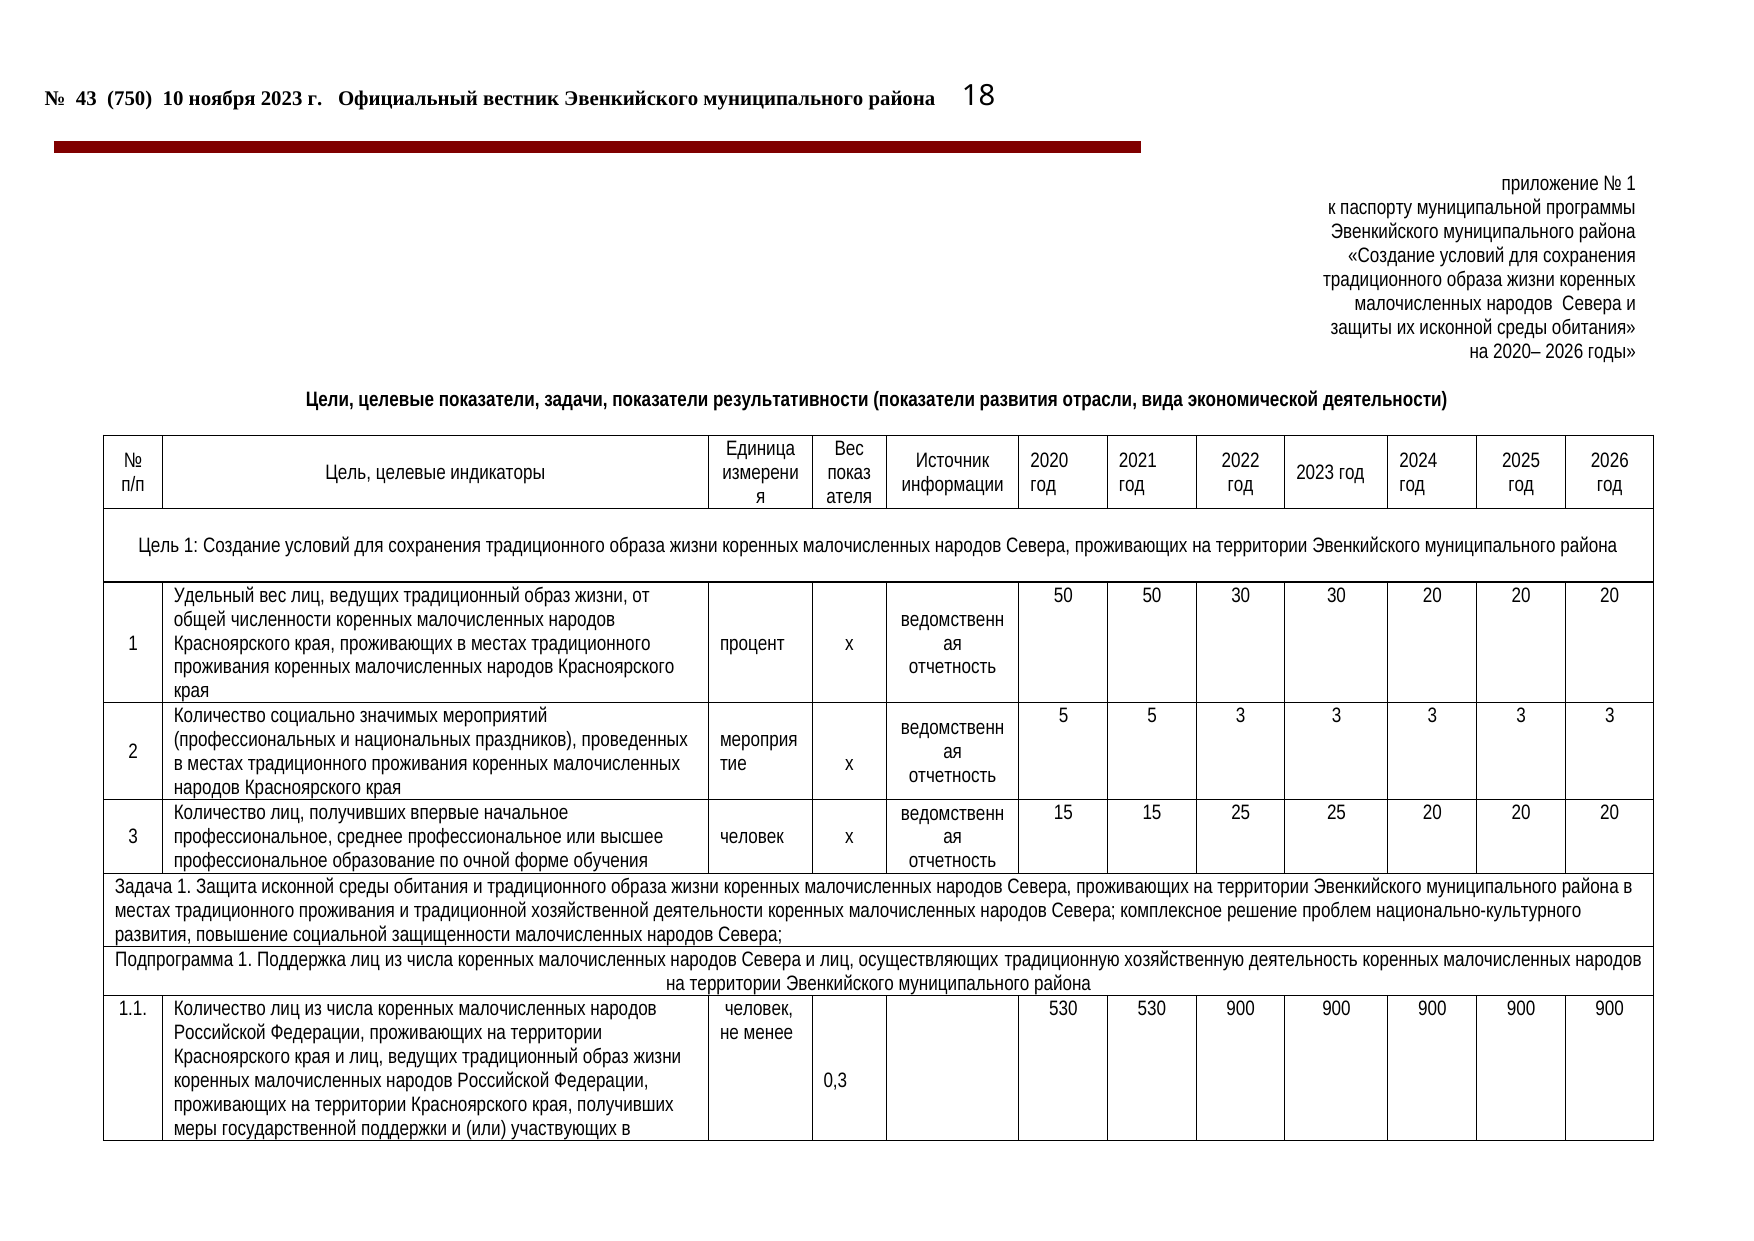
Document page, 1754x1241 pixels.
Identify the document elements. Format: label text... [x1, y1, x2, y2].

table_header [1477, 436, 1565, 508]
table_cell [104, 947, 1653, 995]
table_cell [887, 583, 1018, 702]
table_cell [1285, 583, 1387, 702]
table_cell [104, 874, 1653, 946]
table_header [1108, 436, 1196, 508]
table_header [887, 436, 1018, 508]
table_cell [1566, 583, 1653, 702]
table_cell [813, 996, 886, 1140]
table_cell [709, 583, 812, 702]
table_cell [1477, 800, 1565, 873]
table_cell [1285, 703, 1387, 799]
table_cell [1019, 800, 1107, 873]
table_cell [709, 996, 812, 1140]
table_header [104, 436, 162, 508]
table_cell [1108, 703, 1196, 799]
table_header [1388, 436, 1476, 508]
title Эвенкийского муниципального района [118, 219, 1636, 243]
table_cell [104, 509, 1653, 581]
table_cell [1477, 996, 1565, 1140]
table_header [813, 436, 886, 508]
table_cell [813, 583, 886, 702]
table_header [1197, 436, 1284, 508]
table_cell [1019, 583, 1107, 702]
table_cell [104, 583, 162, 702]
title на 2020– 2026 годы» [118, 339, 1636, 363]
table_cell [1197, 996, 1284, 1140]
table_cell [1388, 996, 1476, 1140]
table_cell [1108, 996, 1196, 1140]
text приложение № 1 [1048, 171, 1636, 195]
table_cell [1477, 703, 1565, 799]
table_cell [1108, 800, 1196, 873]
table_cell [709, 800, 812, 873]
title малочисленных народов Севера и [118, 291, 1636, 315]
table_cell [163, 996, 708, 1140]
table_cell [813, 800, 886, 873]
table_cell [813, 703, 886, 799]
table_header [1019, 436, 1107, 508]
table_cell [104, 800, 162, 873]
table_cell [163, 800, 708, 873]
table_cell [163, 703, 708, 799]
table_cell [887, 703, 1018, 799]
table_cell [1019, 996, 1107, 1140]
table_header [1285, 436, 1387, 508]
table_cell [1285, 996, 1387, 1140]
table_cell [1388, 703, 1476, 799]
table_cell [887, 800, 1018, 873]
title к паспорту муниципальной программы [118, 195, 1636, 219]
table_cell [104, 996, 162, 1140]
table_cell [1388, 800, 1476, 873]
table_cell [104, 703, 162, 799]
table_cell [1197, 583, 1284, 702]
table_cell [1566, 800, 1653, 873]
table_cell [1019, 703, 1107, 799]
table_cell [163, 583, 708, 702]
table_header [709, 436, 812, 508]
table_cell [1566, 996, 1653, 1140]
text Цели, целевые показатели, задачи, показатели результативности (показатели развития отрасли, вида экономической деятельности) [118, 387, 1636, 411]
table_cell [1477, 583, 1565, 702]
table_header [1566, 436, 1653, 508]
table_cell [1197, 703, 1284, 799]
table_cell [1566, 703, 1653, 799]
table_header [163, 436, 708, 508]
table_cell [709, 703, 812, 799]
title традиционного образа жизни коренных [118, 267, 1636, 291]
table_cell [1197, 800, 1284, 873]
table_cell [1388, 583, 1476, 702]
title «Создание условий для сохранения [118, 243, 1636, 267]
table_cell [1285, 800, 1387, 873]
title защиты их исконной среды обитания» [118, 315, 1636, 339]
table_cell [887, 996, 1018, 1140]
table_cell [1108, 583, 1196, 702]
